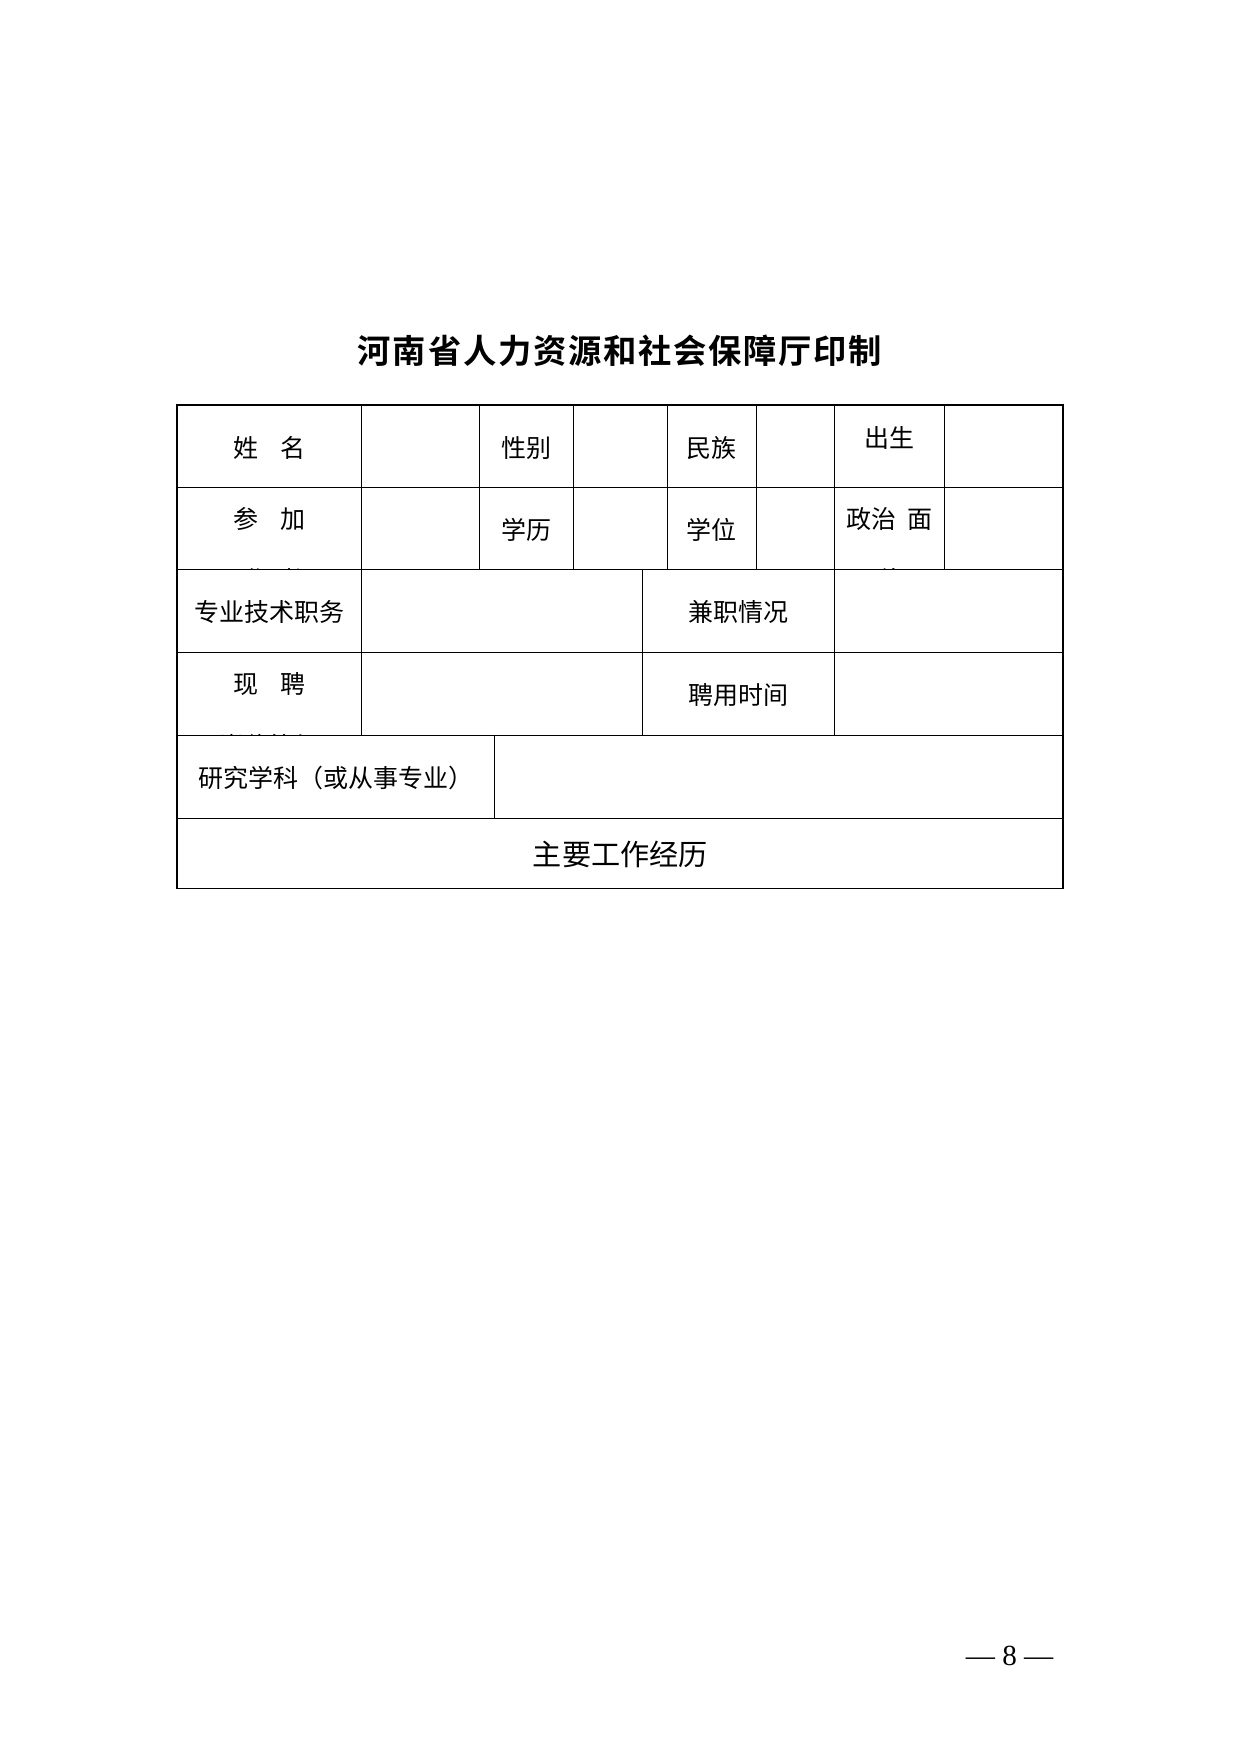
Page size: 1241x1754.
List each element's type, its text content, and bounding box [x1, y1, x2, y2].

table_cell [362, 653, 642, 735]
table_cell 兼职情况 [643, 570, 834, 652]
table_header [945, 406, 1062, 487]
table_cell [757, 488, 834, 569]
table_header [362, 406, 479, 487]
table_cell [835, 653, 1062, 735]
table_cell [574, 488, 667, 569]
table_header [757, 406, 834, 487]
table_cell 研究学科（或从事专业） [178, 736, 494, 817]
table_cell 专业技术职务 [178, 570, 361, 652]
table_header 姓 名 [178, 406, 361, 487]
table_header 民族 [668, 406, 756, 487]
table_cell 现 聘 岗位等级 [178, 653, 361, 735]
table_header 出生 年月 [835, 406, 944, 487]
table_cell 学历 [480, 488, 573, 569]
table_header 性别 [480, 406, 573, 487]
table_cell 政治 面貌 [835, 488, 944, 569]
table_cell 参 加 工作时间 [178, 488, 361, 569]
table_cell 学位 [668, 488, 756, 569]
table_cell [495, 736, 1062, 817]
table_cell [362, 570, 642, 652]
table_cell [835, 570, 1062, 652]
table_cell 聘用时间 [643, 653, 834, 735]
text 河南省人力资源和社会保障厅印制 [187, 319, 1053, 380]
table_header [574, 406, 667, 487]
table_cell 主要工作经历 [178, 819, 1062, 888]
table_cell [945, 488, 1062, 569]
table_cell [362, 488, 479, 569]
